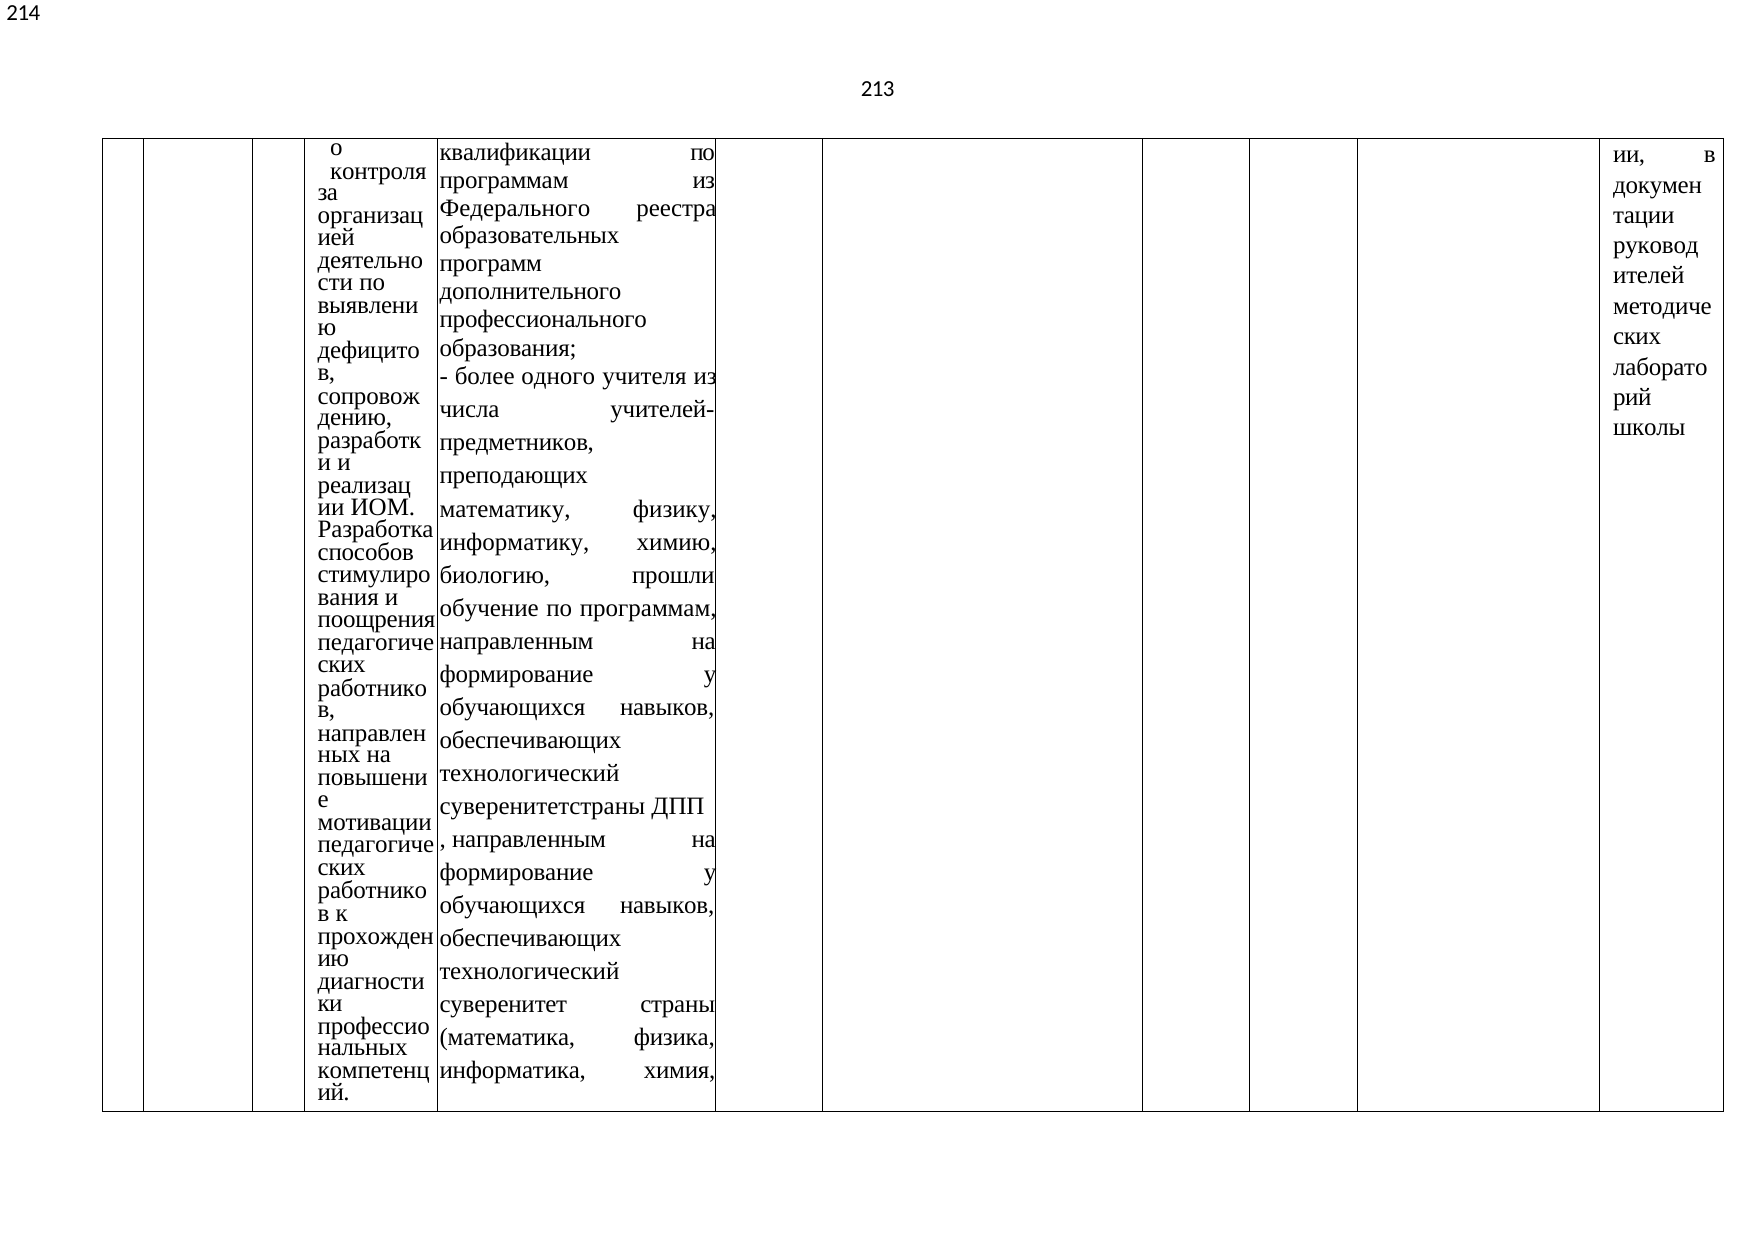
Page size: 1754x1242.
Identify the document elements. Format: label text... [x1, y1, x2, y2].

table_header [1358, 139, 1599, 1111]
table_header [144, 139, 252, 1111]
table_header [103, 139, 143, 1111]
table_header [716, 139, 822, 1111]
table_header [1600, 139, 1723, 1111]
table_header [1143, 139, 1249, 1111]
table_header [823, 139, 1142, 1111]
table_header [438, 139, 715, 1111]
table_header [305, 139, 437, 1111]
text 213 [88, 74, 1667, 102]
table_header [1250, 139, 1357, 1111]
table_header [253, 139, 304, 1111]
